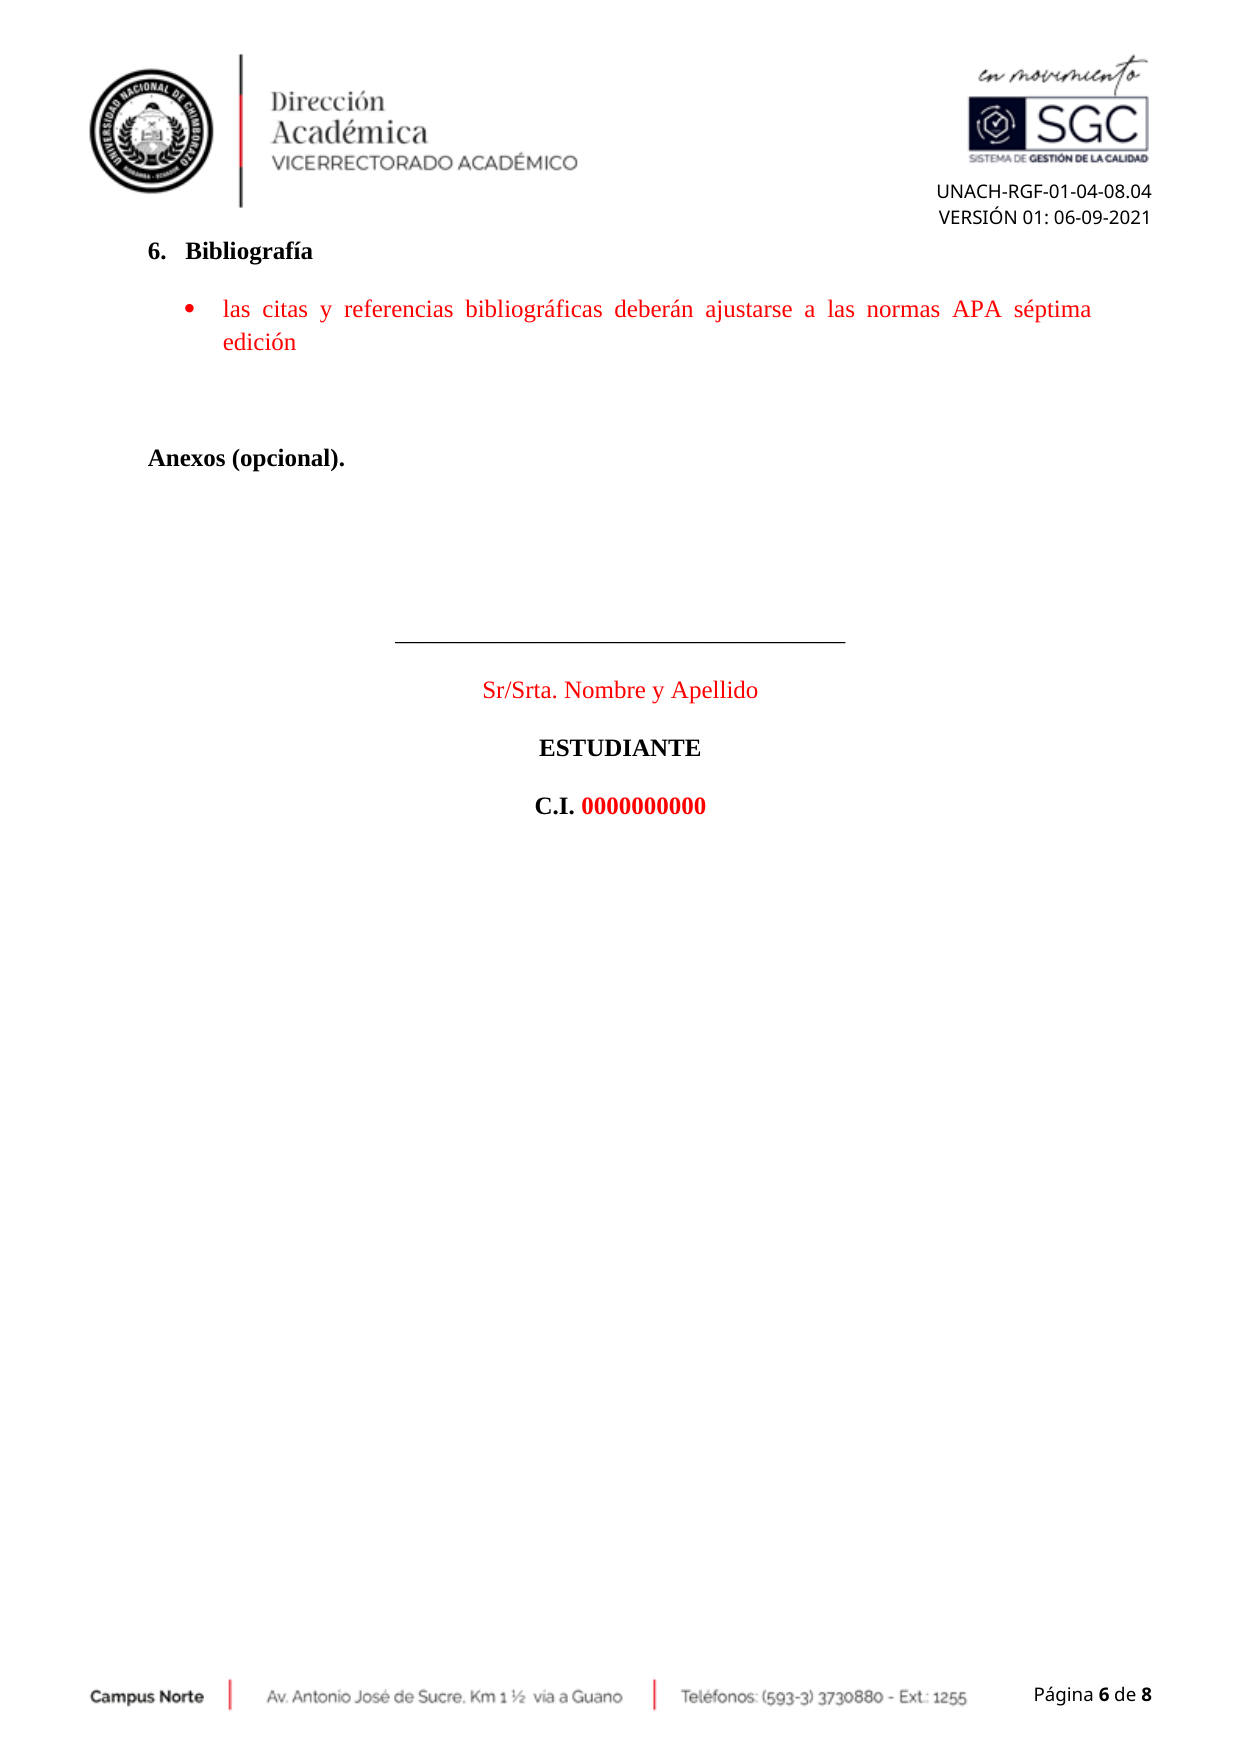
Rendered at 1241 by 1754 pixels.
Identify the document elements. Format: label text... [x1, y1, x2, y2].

text Anexos (opcional). [148, 443, 1092, 472]
text ____________________________________ [148, 617, 1092, 646]
text Sr/Srta. Nombre y Apellido [148, 675, 1092, 704]
list las citas y referencias bibliográficas deberán ajustarse a las normas APA séptima edición [185, 294, 1092, 356]
text C.I. 0000000000 [148, 791, 1092, 820]
picture [1, 3, 1238, 1754]
subtitle Bibliografía [148, 236, 1092, 265]
text ESTUDIANTE [148, 733, 1092, 762]
